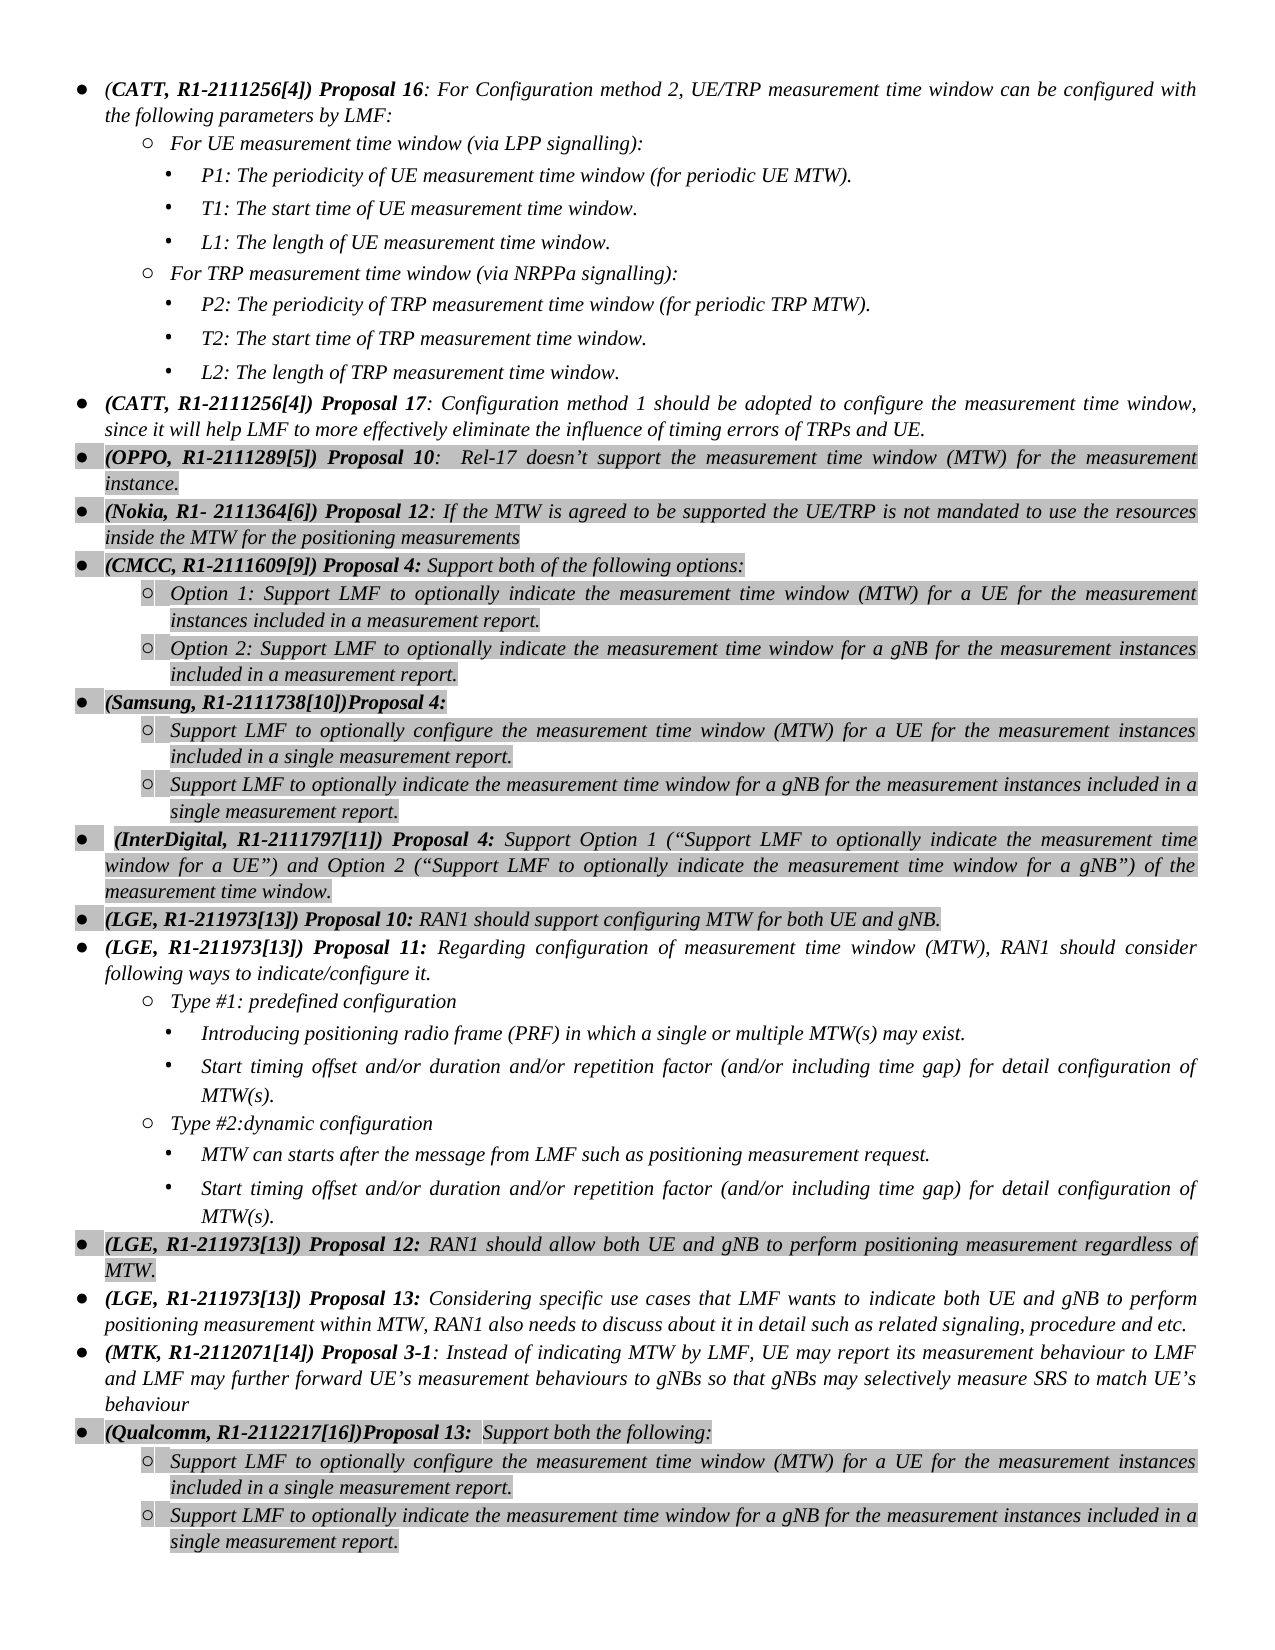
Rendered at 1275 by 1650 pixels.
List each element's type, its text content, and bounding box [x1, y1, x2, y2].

list MTW can starts after the message from LMF such as positioning measurement request. [164, 1137, 1200, 1168]
list L2: The length of TRP measurement time window. [164, 355, 1200, 386]
list (CATT, R1-2111256[4]) Proposal 16: For Configuration method 2, UE/TRP measurement time window can be configured with the following parameters by LMF: [75, 75, 1200, 127]
list Type #1: predefined configuration [141, 987, 1200, 1014]
list Option 2: Support LMF to optionally indicate the measurement time window for a gNB for the measurement instances included in a measurement report. [141, 634, 1200, 686]
list (CATT, R1-2111256[4]) Proposal 17: Configuration method 1 should be adopted to configure the measurement time window, since it will help LMF to more effectively eliminate the influence of timing errors of TRPs and UE. [75, 388, 1200, 441]
list T1: The start time of UE measurement time window. [164, 191, 1200, 223]
list For UE measurement time window (via LPP signalling): [141, 129, 1200, 156]
list Support LMF to optionally configure the measurement time window (MTW) for a UE for the measurement instances included in a single measurement report. [141, 1447, 1200, 1499]
list Option 1: Support LMF to optionally indicate the measurement time window (MTW) for a UE for the measurement instances included in a measurement report. [141, 579, 1200, 632]
list Type #2:dynamic configuration [141, 1108, 1200, 1135]
list Support LMF to optionally indicate the measurement time window for a gNB for the measurement instances included in a single measurement report. [141, 1501, 1200, 1553]
list (Nokia, R1- 2111364[6]) Proposal 12: If the MTW is agreed to be supported the UE/TRP is not mandated to use the resources inside the MTW for the positioning measurements [75, 497, 1200, 549]
list Support LMF to optionally configure the measurement time window (MTW) for a UE for the measurement instances included in a single measurement report. [141, 716, 1200, 768]
list (InterDigital, R1-2111797[11]) Proposal 4: Support Option 1 (“Support LMF to optionally indicate the measurement time window for a UE”) and Option 2 (“Support LMF to optionally indicate the measurement time window for a gNB”) of the measurement time window. [75, 824, 1200, 903]
list (LGE, R1-211973[13]) Proposal 13: Considering specific use cases that LMF wants to indicate both UE and gNB to perform positioning measurement within MTW, RAN1 also needs to discuss about it in detail such as related signaling, procedure and etc. [75, 1284, 1200, 1336]
list Start timing offset and/or duration and/or repetition factor (and/or including time gap) for detail configuration of MTW(s). [164, 1171, 1200, 1228]
list P1: The periodicity of UE measurement time window (for periodic UE MTW). [164, 158, 1200, 189]
list (CMCC, R1-2111609[9]) Proposal 4: Support both of the following options: [104, 551, 1200, 577]
list (LGE, R1-211973[13]) Proposal 10: RAN1 should support configuring MTW for both UE and gNB. [104, 905, 1200, 931]
list For TRP measurement time window (via NRPPa signalling): [141, 259, 1200, 285]
list (LGE, R1-211973[13]) Proposal 12: RAN1 should allow both UE and gNB to perform positioning measurement regardless of MTW. [75, 1230, 1200, 1282]
list P2: The periodicity of TRP measurement time window (for periodic TRP MTW). [164, 287, 1200, 318]
list (LGE, R1-211973[13]) Proposal 11: Regarding configuration of measurement time window (MTW), RAN1 should consider following ways to indicate/configure it. [75, 933, 1200, 985]
list T2: The start time of TRP measurement time window. [164, 321, 1200, 352]
list (Qualcomm, R1-2112217[16])Proposal 13: Support both the following: [104, 1418, 1200, 1444]
list (OPPO, R1-2111289[5]) Proposal 10: Rel-17 doesn’t support the measurement time window (MTW) for the measurement instance. [75, 443, 1200, 495]
list L1: The length of UE measurement time window. [164, 225, 1200, 256]
list Introducing positioning radio frame (PRF) in which a single or multiple MTW(s) may exist. [164, 1016, 1200, 1047]
list (MTK, R1-2112071[14]) Proposal 3-1: Instead of indicating MTW by LMF, UE may report its measurement behaviour to LMF and LMF may further forward UE’s measurement behaviours to gNBs so that gNBs may selectively measure SRS to match UE’s behaviour [75, 1338, 1200, 1416]
list (Samsung, R1-2111738[10])Proposal 4: [104, 688, 1200, 714]
list Support LMF to optionally indicate the measurement time window for a gNB for the measurement instances included in a single measurement report. [141, 770, 1200, 823]
list Start timing offset and/or duration and/or repetition factor (and/or including time gap) for detail configuration of MTW(s). [164, 1049, 1200, 1107]
